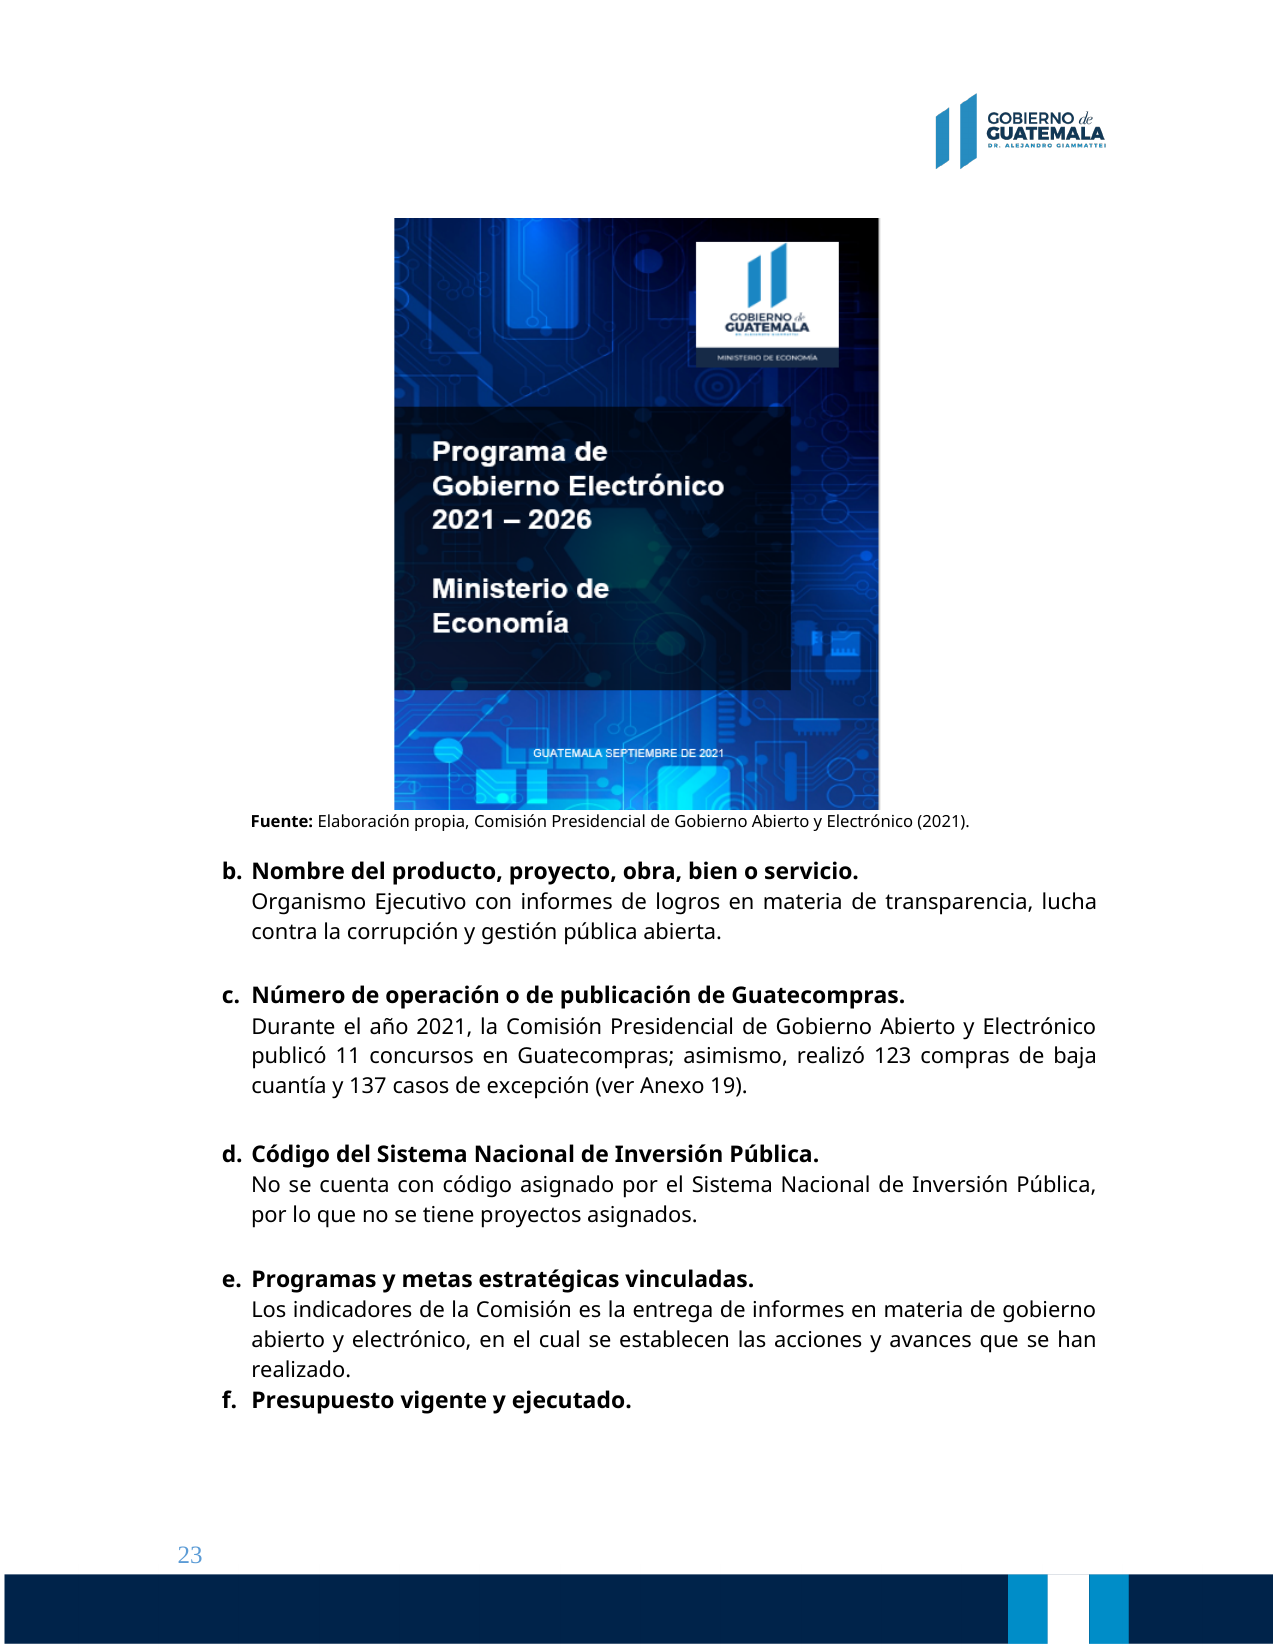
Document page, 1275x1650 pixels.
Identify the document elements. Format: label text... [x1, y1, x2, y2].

list Presupuesto vigente y ejecutado. [222, 1384, 1098, 1415]
list Código del Sistema Nacional de Inversión Pública. [222, 1138, 1098, 1169]
text Fuente: Elaboración propia, Comisión Presidencial de Gobierno Abierto y Electrónico (2021). [177, 809, 1098, 832]
list Nombre del producto, proyecto, obra, bien o servicio. [222, 854, 1098, 886]
list No se cuenta con código asignado por el Sistema Nacional de Inversión Pública, por lo que no se tiene proyectos asignados. [251, 1169, 1098, 1229]
list Los indicadores de la Comisión es la entrega de informes en materia de gobierno abierto y electrónico, en el cual se establecen las acciones y avances que se han realizado. [251, 1294, 1098, 1384]
list Durante el año 2021, la Comisión Presidencial de Gobierno Abierto y Electrónico publicó 11 concursos en Guatecompras; asimismo, realizó 123 compras de baja cuantía y 137 casos de excepción (ver Anexo 19). [251, 1011, 1098, 1100]
list Número de operación o de publicación de Guatecompras. [222, 979, 1098, 1011]
picture [906, 80, 1134, 181]
list Organismo Ejecutivo con informes de logros en materia de transparencia, lucha contra la corrupción y gestión pública abierta. [251, 886, 1098, 945]
list Programas y metas estratégicas vinculadas. [222, 1263, 1098, 1294]
picture [0, 1564, 1275, 1650]
